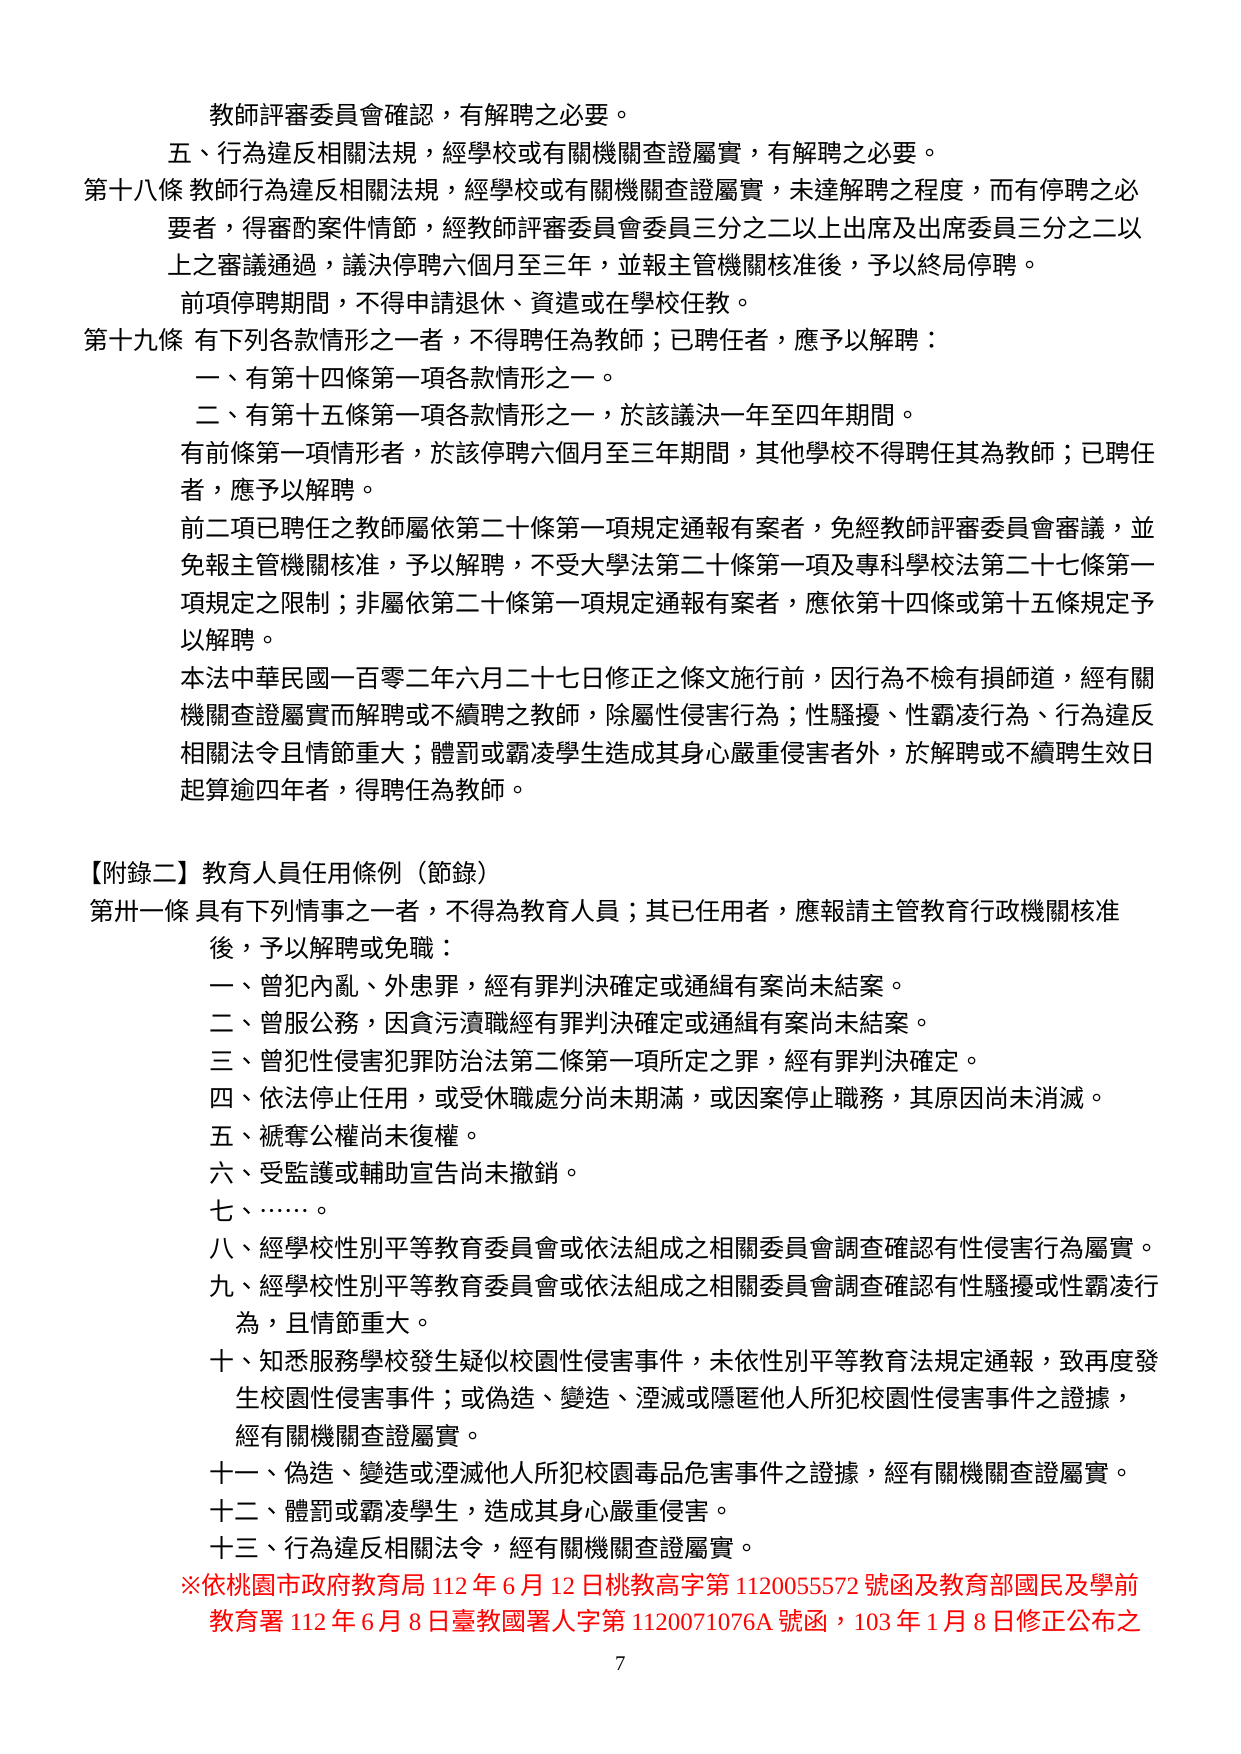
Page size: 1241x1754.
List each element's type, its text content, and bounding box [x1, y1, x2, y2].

text 二、有第十五條第一項各款情形之一，於該議決一年至四年期間。 [195, 394, 1163, 432]
text 經有關機關查證屬實。 十一、偽造、變造或湮滅他人所犯校園毒品危害事件之證據，經有關機關查證屬實。 十二、體罰或霸凌學生，造成其身心嚴重侵害。 十三、行為違反相關法令，經有關機關查證屬實。 [209, 1415, 1163, 1565]
text 第十八條 教師行為違反相關法規，經學校或有關機關查證屬實，未達解聘之程度，而有停聘之必要者，得審酌案件情節，經教師評審委員會委員三分之二以上出席及出席委員三分之二以上之審議通過，議決停聘六個月至三年，並報主管機關核准後，予以終局停聘。 [77, 169, 1163, 282]
text 一、曾犯內亂、外患罪，經有罪判決確定或通緝有案尚未結案。 二、曾服公務，因貪污瀆職經有罪判決確定或通緝有案尚未結案。 三、曾犯性侵害犯罪防治法第二條第一項所定之罪，經有罪判決確定。 四、依法停止任用，或受休職處分尚未期滿，或因案停止職務，其原因尚未消滅。 五、褫奪公權尚未復權。 六、受監護或輔助宣告尚未撤銷。 七、……。 八、經學校性別平等教育委員會或依法組成之相關委員會調查確認有性侵害行為屬實。 九、經學校性別平等教育委員會或依法組成之相關委員會調查確認有性騷擾或性霸凌行 [209, 965, 1163, 1303]
text 第卅一條 具有下列情事之一者，不得為教育人員；其已任用者，應報請主管教育行政機關核准後，予以解聘或免職： [89, 890, 1163, 965]
text 本法中華民國一百零二年六月二十七日修正之條文施行前，因行為不檢有損師道，經有關機關查證屬實而解聘或不續聘之教師，除屬性侵害行為；性騷擾、性霸凌行為、行為違反相關法令且情節重大；體罰或霸凌學生造成其身心嚴重侵害者外，於解聘或不續聘生效日起算逾四年者，得聘任為教師。 [180, 657, 1163, 807]
text 前二項已聘任之教師屬依第二十條第一項規定通報有案者，免經教師評審委員會審議，並免報主管機關核准，予以解聘，不受大學法第二十條第一項及專科學校法第二十七條第一項規定之限制；非屬依第二十條第一項規定通報有案者，應依第十四條或第十五條規定予以解聘。 [180, 507, 1163, 657]
text 第十九條 有下列各款情形之一者，不得聘任為教師；已聘任者，應予以解聘： [77, 319, 1163, 357]
text 為，且情節重大。 十、知悉服務學校發生疑似校園性侵害事件，未依性別平等教育法規定通報，致再度發 [209, 1303, 1163, 1378]
text 生校園性侵害事件；或偽造、變造、湮滅或隱匿他人所犯校園性侵害事件之證據， [209, 1378, 1163, 1415]
text 【附錄二】教育人員任用條例（節錄） [77, 849, 1163, 890]
text 教師評審委員會確認，有解聘之必要。 五、行為違反相關法規，經學校或有關機關查證屬實，有解聘之必要。 [167, 94, 1163, 169]
text 一、有第十四條第一項各款情形之一。 [195, 357, 1163, 394]
text 前項停聘期間，不得申請退休、資遣或在學校任教。 [180, 282, 1163, 319]
text 有前條第一項情形者，於該停聘六個月至三年期間，其他學校不得聘任其為教師；已聘任者，應予以解聘。 [180, 432, 1163, 507]
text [180, 1565, 1163, 1638]
